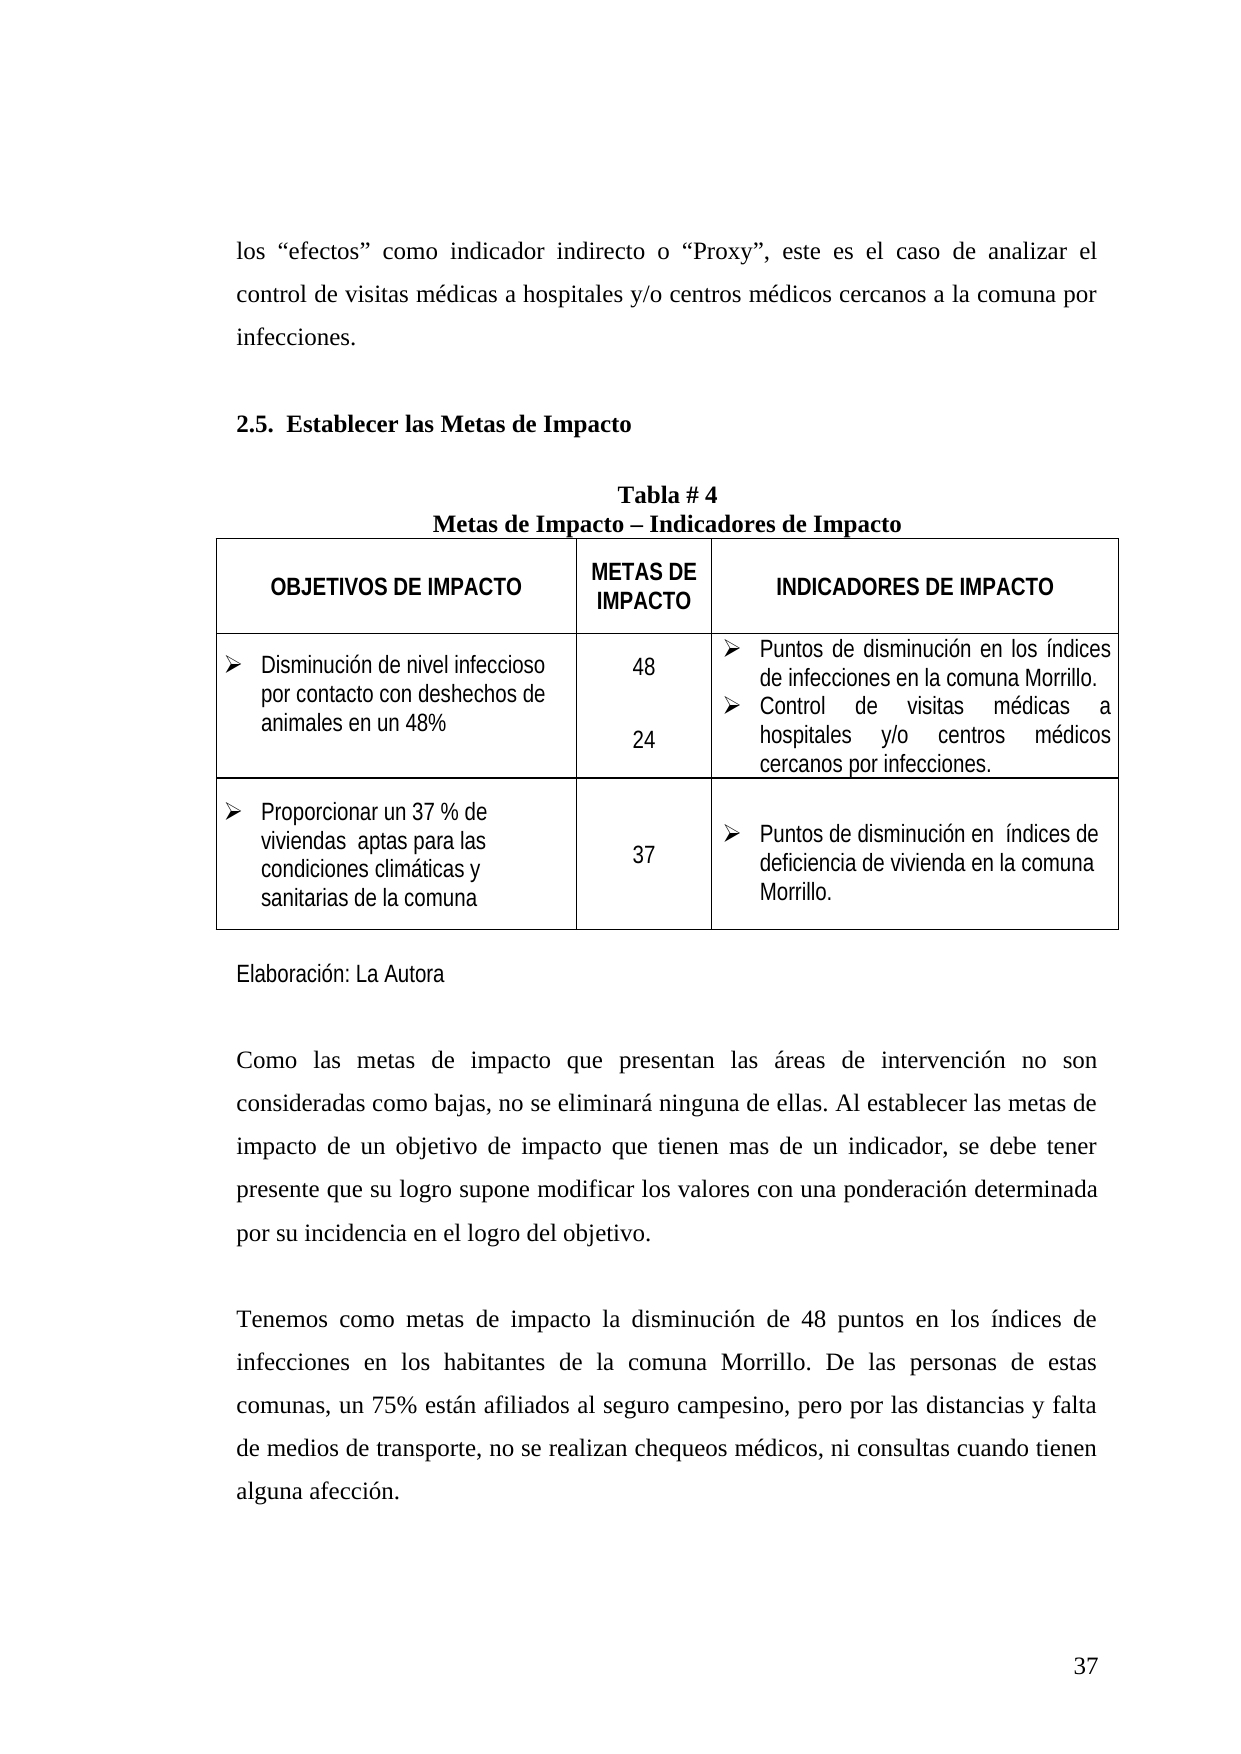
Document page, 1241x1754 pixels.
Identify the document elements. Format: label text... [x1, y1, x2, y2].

table_cell 37 [577, 779, 711, 929]
table_cell 48 [577, 634, 711, 699]
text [236, 236, 1098, 351]
table_header METAS DE IMPACTO [577, 539, 711, 633]
table_cell 24 [577, 699, 711, 777]
text Como las metas de impacto que presentan las áreas de intervención no son consideradas como bajas, no se eliminará ninguna de ellas. Al establecer las metas de impacto de un objetivo de impacto que tienen mas de un indicador, se debe tener presente que su logro supone modificar los valores con una ponderación determinada por su incidencia en el logro del objetivo. [236, 1045, 1098, 1246]
text Metas de Impacto – Indicadores de Impacto [236, 509, 1098, 538]
table_cell Puntos de disminución en índices de deficiencia de vivienda en la comuna Morrillo. [712, 779, 1118, 929]
table_cell Disminución de nivel infeccioso por contacto con deshechos de animales en un 48% [217, 634, 576, 777]
table_header INDICADORES DE IMPACTO [712, 539, 1118, 633]
text Elaboración: [236, 959, 1098, 988]
table_cell Proporcionar un 37 % de viviendas aptas para las condiciones climáticas y sanitarias de la comuna [217, 779, 576, 929]
table_cell Puntos de disminución en los índices de infecciones en la comuna Morrillo. Control de visitas médicas a hospitales y/o centros médicos cercanos por infecciones. [712, 634, 1118, 777]
text Tenemos como metas de impacto la disminución de 48 puntos en los índices de infecciones en los habitantes de la comuna Morrillo. De las personas de estas comunas, un 75% están afiliados al seguro campesino, pero por las distancias y falta de medios de transporte, no se realizan chequeos médicos, ni consultas cuando tienen alguna afección. [236, 1304, 1098, 1505]
text 2.5. Establecer las Metas de Impacto [236, 409, 1098, 437]
table_header OBJETIVOS DE IMPACTO [217, 539, 576, 633]
text Tabla # 4 [236, 481, 1098, 509]
